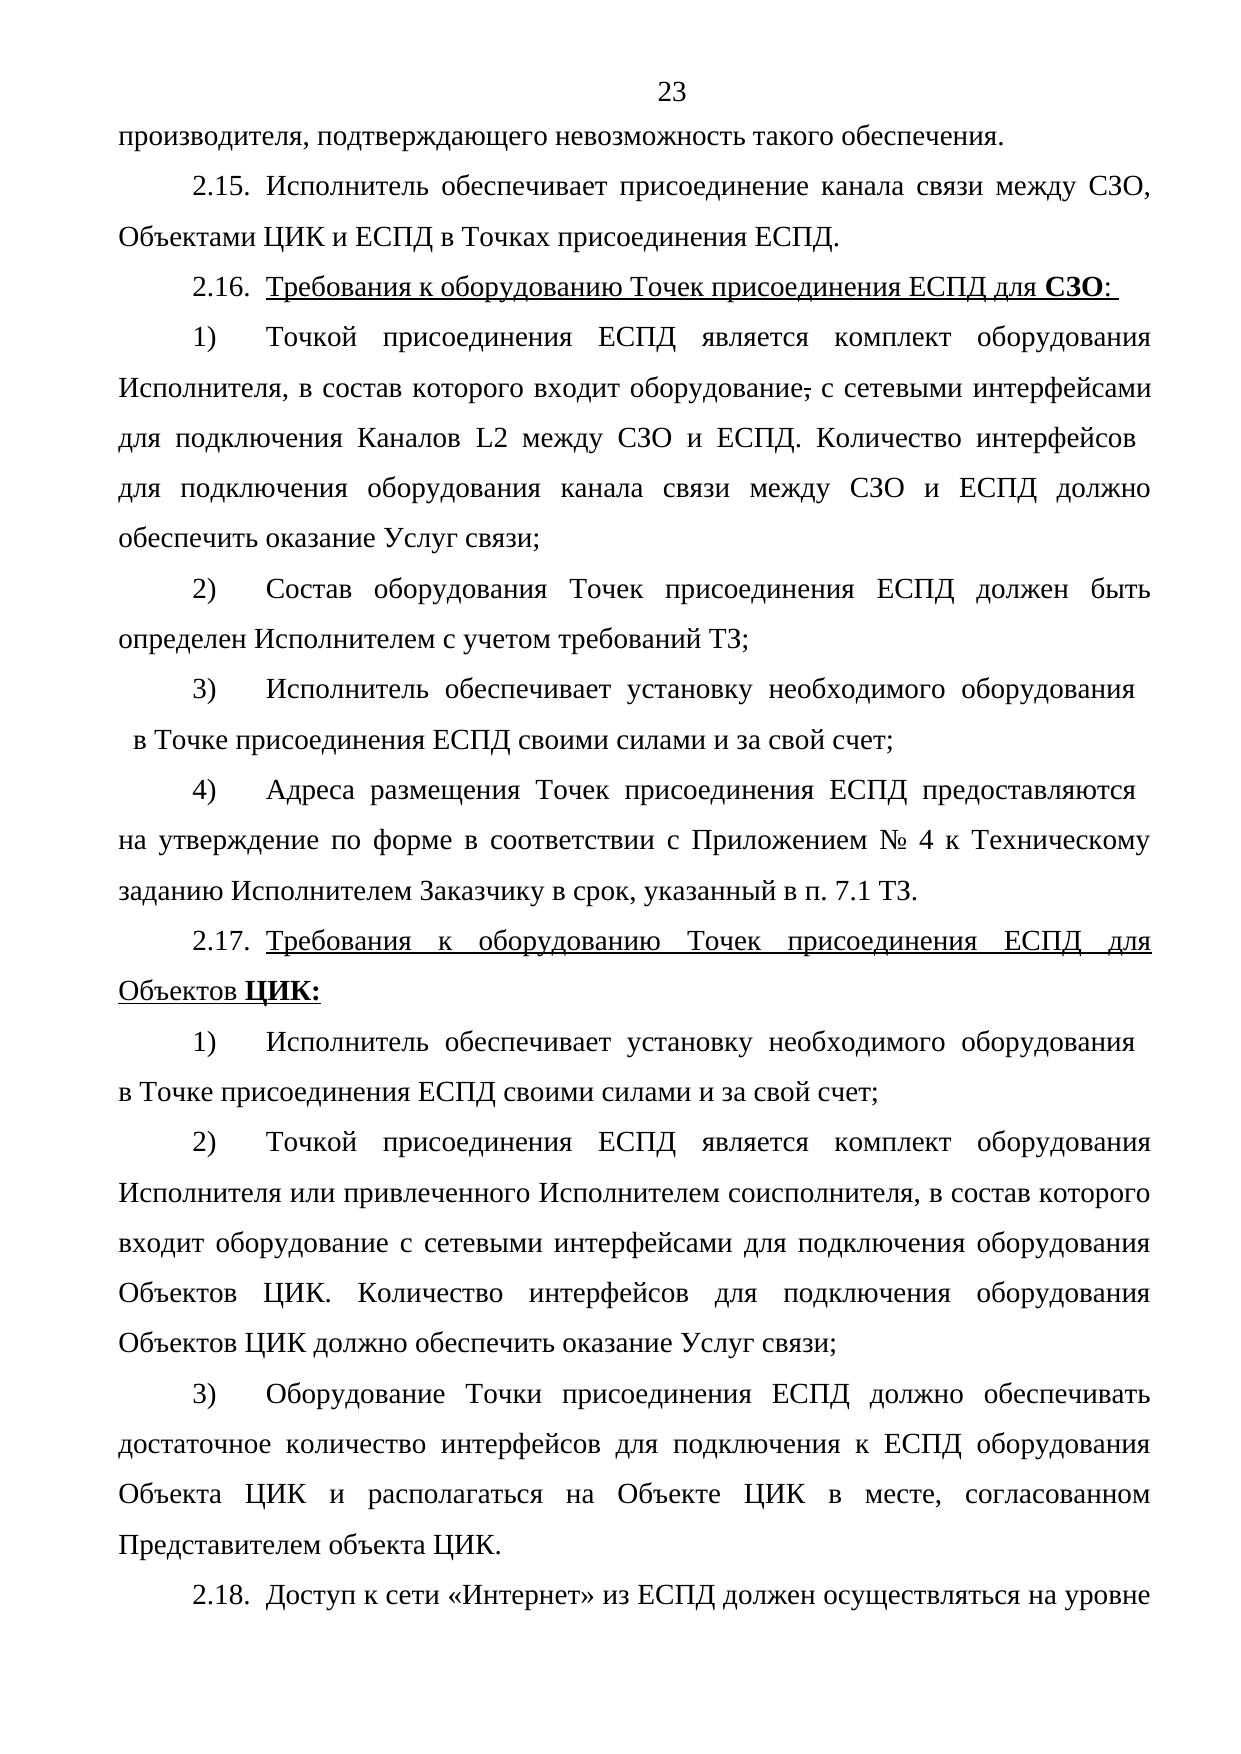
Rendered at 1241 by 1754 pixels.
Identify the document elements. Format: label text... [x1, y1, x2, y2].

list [118, 118, 1152, 152]
list Состав оборудования Точек присоединения ЕСПД должен быть определен Исполнителем с учетом требований ТЗ; [118, 571, 1152, 655]
list Исполнитель обеспечивает присоединение канала связи между СЗО, Объектами ЦИК и ЕСПД в Точках присоединения ЕСПД. [118, 168, 1152, 252]
list Исполнитель обеспечивает установку необходимого оборудования в Точке присоединения ЕСПД своими силами и за свой счет; [118, 1024, 1152, 1108]
list Исполнитель обеспечивает установку необходимого оборудования в Точке присоединения ЕСПД своими силами и за свой счет; [133, 672, 1152, 755]
list Адреса размещения Точек присоединения ЕСПД предоставляются на утверждение по форме в соответствии с Приложением № 4 к Техническому заданию Исполнителем Заказчику в срок, указанный в п. 7.1 ТЗ. [118, 772, 1152, 906]
list Оборудование Точки присоединения ЕСПД должно обеспечивать достаточное количество интерфейсов для подключения к ЕСПД оборудования Объекта ЦИК и располагаться на Объекте ЦИК в месте, согласованном Представителем объекта ЦИК. [118, 1376, 1152, 1560]
list Требования к оборудованию Точек присоединения ЕСПД для СЗО: [118, 269, 1152, 303]
list Точкой присоединения ЕСПД является комплект оборудования Исполнителя или привлеченного Исполнителем соисполнителя, в состав которого входит оборудование с сетевыми интерфейсами для подключения оборудования Объектов ЦИК. Количество интерфейсов для подключения оборудования Объектов ЦИК должно обеспечить оказание Услуг связи; [118, 1124, 1152, 1359]
list Точкой присоединения ЕСПД является комплект оборудования Исполнителя, в состав которого входит оборудование, с сетевыми интерфейсами для подключения Каналов L2 между СЗО и ЕСПД. Количество интерфейсов для подключения оборудования канала связи между СЗО и ЕСПД должно обеспечить оказание Услуг связи; [118, 319, 1152, 554]
list Требования к оборудованию Точек присоединения ЕСПД для Объектов ЦИК: [118, 923, 1152, 1007]
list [118, 1577, 1152, 1611]
